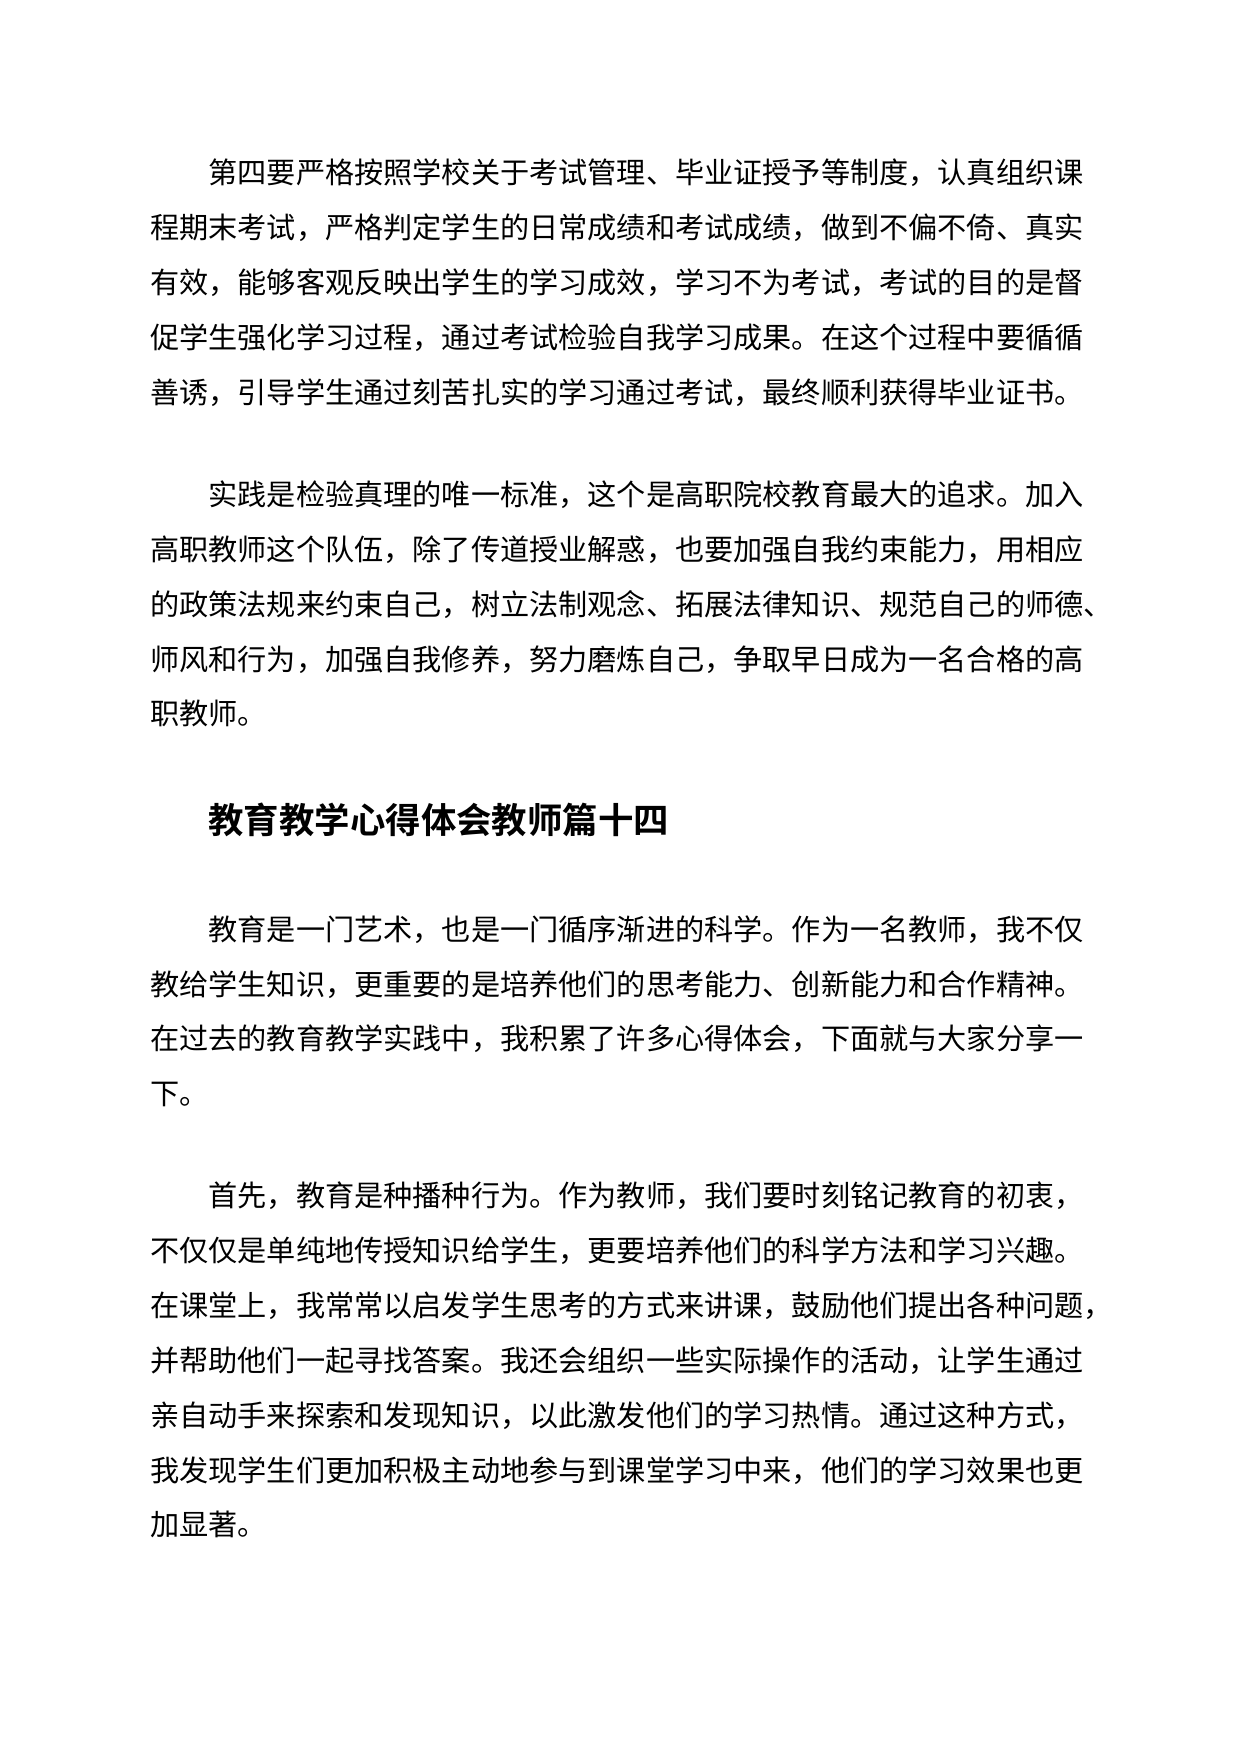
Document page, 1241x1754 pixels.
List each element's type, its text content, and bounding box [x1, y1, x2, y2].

text 实践是检验真理的唯一标准，这个是高职院校教育最大的追求。加入高职教师这个队伍，除了传道授业解惑，也要加强自我约束能力，用相应的政策法规来约束自己，树立法制观念、拓展法律知识、规范自己的师德、师风和行为，加强自我修养，努力磨炼自己，争取早日成为一名合格的高职教师。 [150, 471, 1090, 733]
text 教育教学心得体会教师篇十四 [150, 793, 1090, 844]
text 首先，教育是种播种行为。作为教师，我们要时刻铭记教育的初衷，不仅仅是单纯地传授知识给学生，更要培养他们的科学方法和学习兴趣。在课堂上，我常常以启发学生思考的方式来讲课，鼓励他们提出各种问题，并帮助他们一起寻找答案。我还会组织一些实际操作的活动，让学生通过亲自动手来探索和发现知识，以此激发他们的学习热情。通过这种方式，我发现学生们更加积极主动地参与到课堂学习中来，他们的学习效果也更加显著。 [150, 1173, 1090, 1544]
text 第四要严格按照学校关于考试管理、毕业证授予等制度，认真组织课程期末考试，严格判定学生的日常成绩和考试成绩，做到不偏不倚、真实有效，能够客观反映出学生的学习成效，学习不为考试，考试的目的是督促学生强化学习过程，通过考试检验自我学习成果。在这个过程中要循循善诱，引导学生通过刻苦扎实的学习通过考试，最终顺利获得毕业证书。 [150, 150, 1090, 412]
text 教育是一门艺术，也是一门循序渐进的科学。作为一名教师，我不仅教给学生知识，更重要的是培养他们的思考能力、创新能力和合作精神。在过去的教育教学实践中，我积累了许多心得体会，下面就与大家分享一下。 [150, 906, 1090, 1113]
